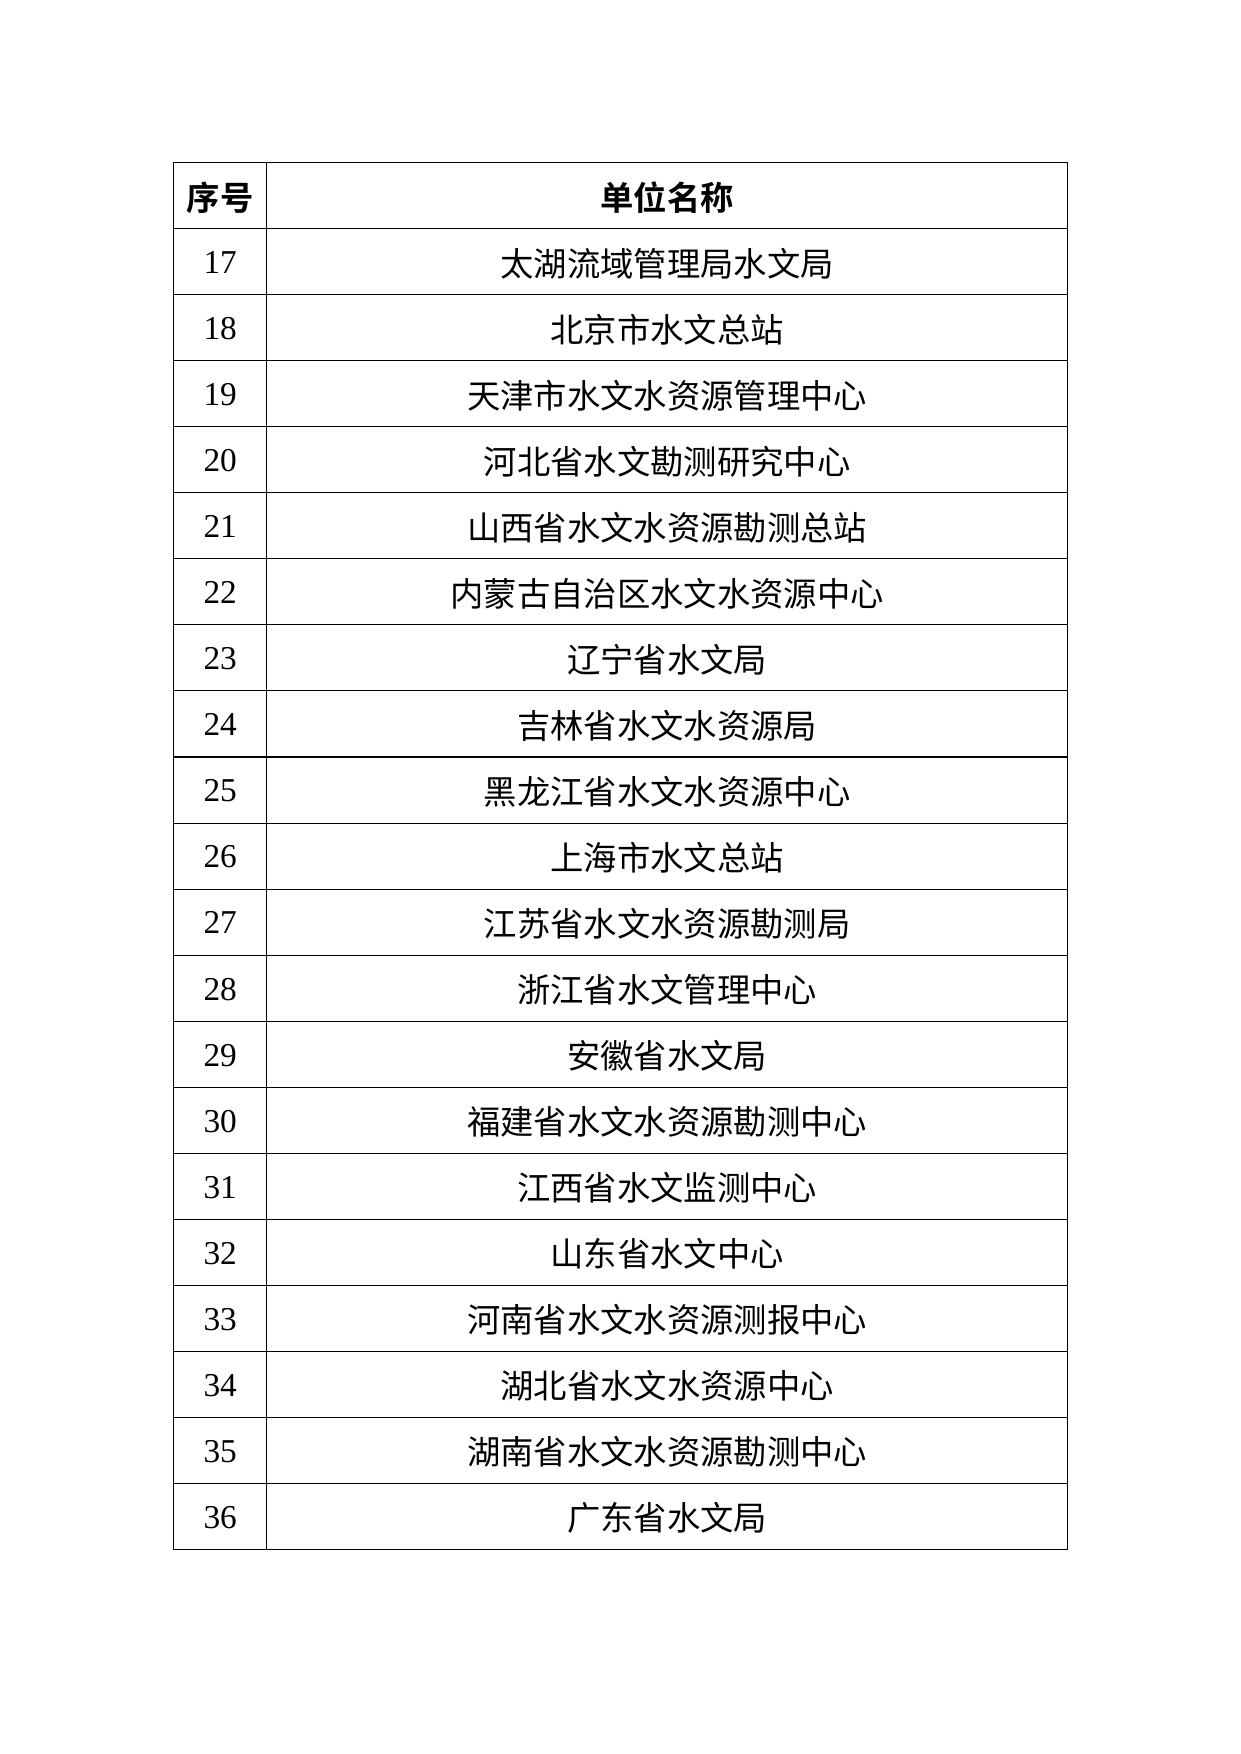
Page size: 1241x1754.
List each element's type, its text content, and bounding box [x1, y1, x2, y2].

table_cell 浙江省水文管理中心 [267, 956, 1067, 1021]
table_cell 山西省水文水资源勘测总站 [267, 493, 1067, 558]
table_cell 河南省水文水资源测报中心 [267, 1286, 1067, 1351]
table_cell 23 [174, 625, 266, 690]
table_cell 山东省水文中心 [267, 1220, 1067, 1285]
table_cell 33 [174, 1286, 266, 1351]
table_cell 32 [174, 1220, 266, 1285]
table_cell 安徽省水文局 [267, 1022, 1067, 1087]
table_cell 天津市水文水资源管理中心 [267, 361, 1067, 426]
table_cell 黑龙江省水文水资源中心 [267, 758, 1067, 822]
table_cell 17 [174, 229, 266, 294]
table_cell 31 [174, 1154, 266, 1219]
table_cell 25 [174, 758, 266, 822]
table_cell 21 [174, 493, 266, 558]
table_cell 26 [174, 824, 266, 888]
table_cell 江西省水文监测中心 [267, 1154, 1067, 1219]
table_cell 29 [174, 1022, 266, 1087]
table_cell 上海市水文总站 [267, 824, 1067, 888]
table_cell 35 [174, 1418, 266, 1483]
table_cell 湖南省水文水资源勘测中心 [267, 1418, 1067, 1483]
table_cell 22 [174, 559, 266, 624]
table_cell 24 [174, 691, 266, 756]
table_cell 19 [174, 361, 266, 426]
table_cell 吉林省水文水资源局 [267, 691, 1067, 756]
table_header 单位名称 [267, 163, 1067, 228]
table_cell 36 [174, 1484, 266, 1549]
table_cell 20 [174, 427, 266, 492]
table_cell 河北省水文勘测研究中心 [267, 427, 1067, 492]
table_header 序号 [174, 163, 266, 228]
table_cell 江苏省水文水资源勘测局 [267, 890, 1067, 954]
table_cell 福建省水文水资源勘测中心 [267, 1088, 1067, 1153]
table_cell 28 [174, 956, 266, 1021]
table_cell 内蒙古自治区水文水资源中心 [267, 559, 1067, 624]
table_cell 湖北省水文水资源中心 [267, 1352, 1067, 1417]
table_cell 辽宁省水文局 [267, 625, 1067, 690]
table_cell 30 [174, 1088, 266, 1153]
table_cell 18 [174, 295, 266, 360]
table_cell 太湖流域管理局水文局 [267, 229, 1067, 294]
table_cell 广东省水文局 [267, 1484, 1067, 1549]
table_cell 34 [174, 1352, 266, 1417]
table_cell 27 [174, 890, 266, 954]
table_cell 北京市水文总站 [267, 295, 1067, 360]
